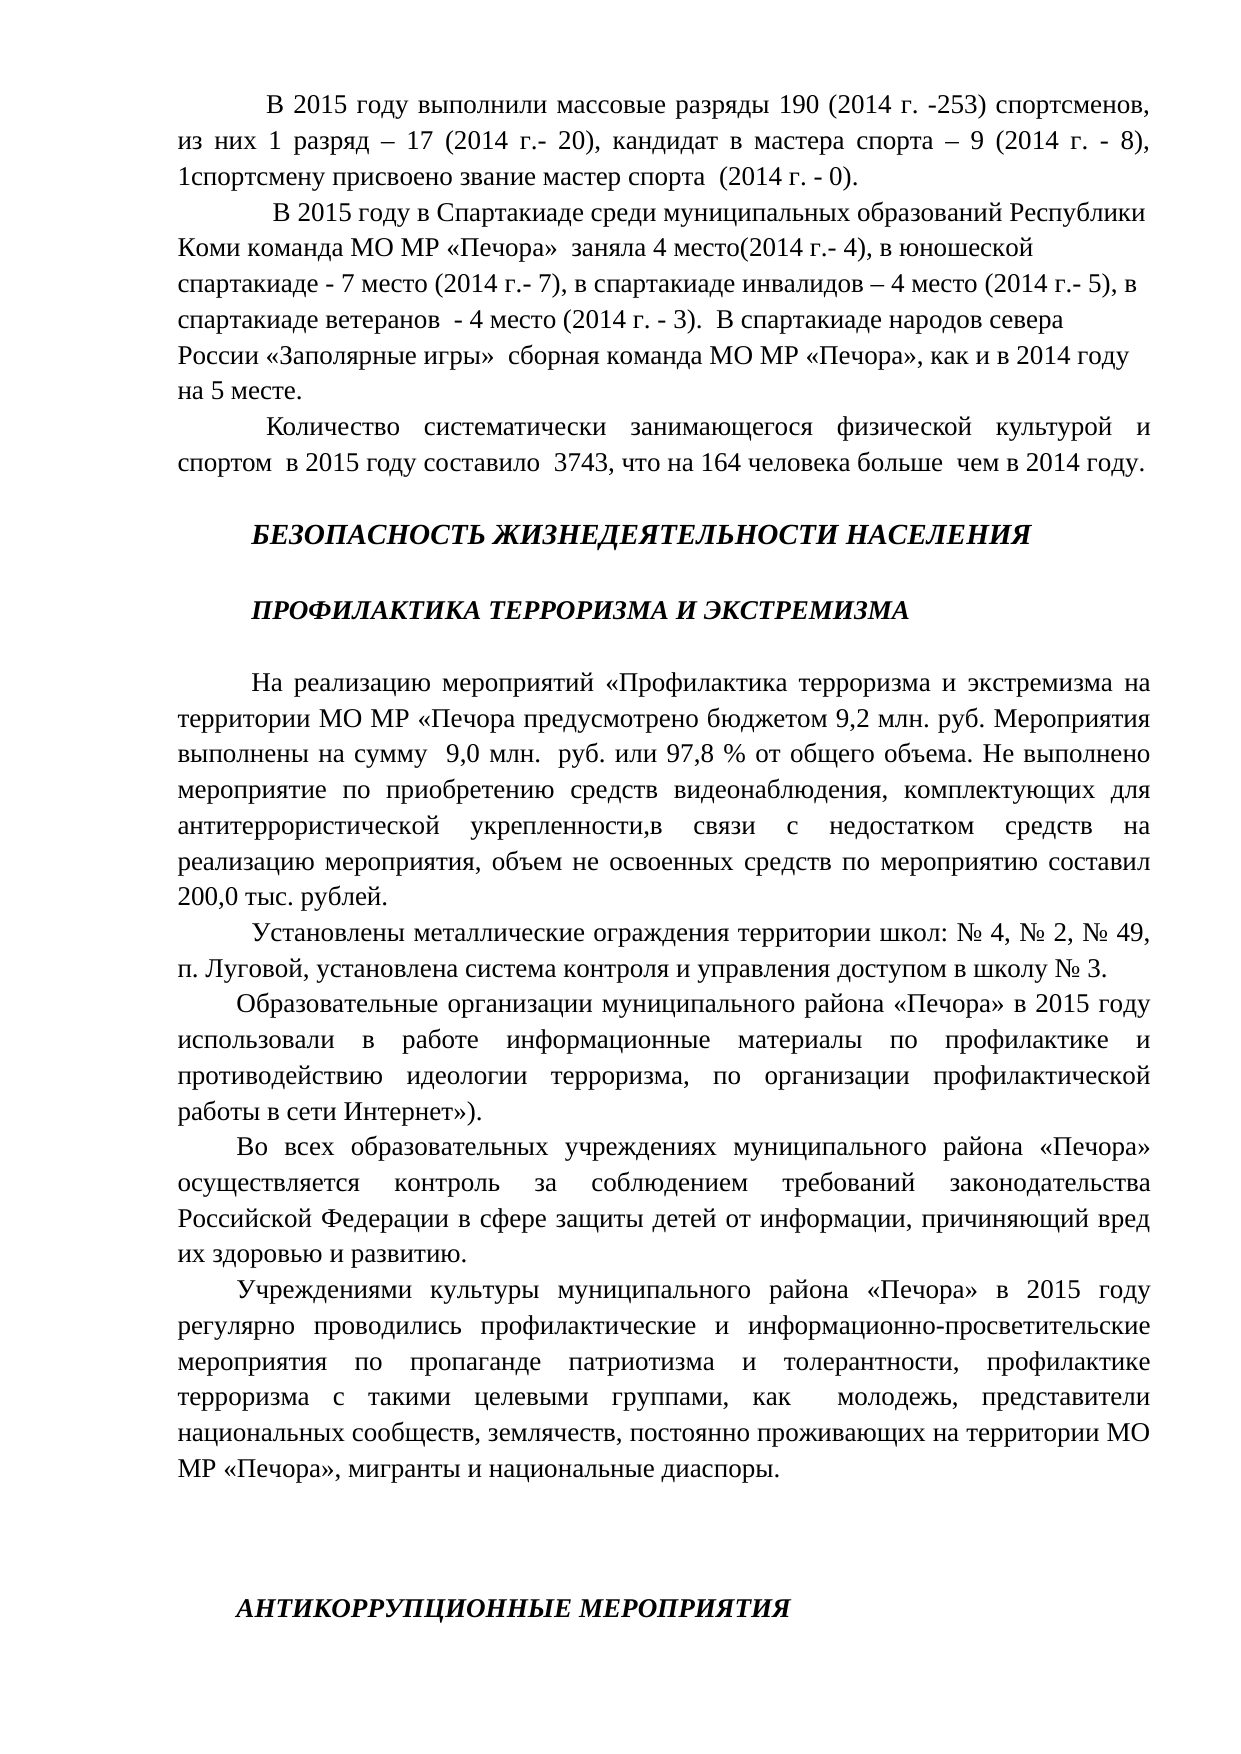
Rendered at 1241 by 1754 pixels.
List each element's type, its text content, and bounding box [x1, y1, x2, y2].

text В 2015 году выполнили массовые разряды 190 (2014 г. -253) спортсменов, из них 1 разряд – 17 (2014 г.- 20), кандидат в мастера спорта – 9 (2014 г. - 8), 1спортсмену присвоено звание мастер спорта (2014 г. - 0). [177, 89, 1152, 191]
text АНТИКОРРУПЦИОННЫЕ МЕРОПРИЯТИЯ [177, 1592, 1152, 1623]
text Количество систематически занимающегося физической культурой и спортом в 2015 году составило 3743, что на 164 человека больше чем в 2014 году. [177, 410, 1152, 477]
text Во всех образовательных учреждениях муниципального района «Печора» осуществляется контроль за соблюдением требований законодательства Российской Федерации в сфере защиты детей от информации, причиняющий вред их здоровью и развитию. [177, 1130, 1152, 1269]
text БЕЗОПАСНОСТЬ ЖИЗНЕДЕЯТЕЛЬНОСТИ НАСЕЛЕНИЯ [177, 517, 1152, 551]
text Установлены металлические ограждения территории школ: № 4, № 2, № 49, п. Луговой, установлена система контроля и управления доступом в школу № 3. [177, 916, 1152, 983]
text В 2015 году в Спартакиаде среди муниципальных образований Республики Коми команда МО МР «Печора» заняла 4 место(2014 г.- 4), в юношеской спартакиаде - 7 место (2014 г.- 7), в спартакиаде инвалидов – 4 место (2014 г.- 5), в спартакиаде ветеранов - 4 место (2014 г. - 3). В спартакиаде народов севера России «Заполярные игры» сборная команда МО МР «Печора», как и в 2014 году на 5 месте. [177, 196, 1152, 406]
text ПРОФИЛАКТИКА ТЕРРОРИЗМА И ЭКСТРЕМИЗМА [177, 594, 1152, 626]
text Учреждениями культуры муниципального района «Печора» в 2015 году регулярно проводились профилактические и информационно-просветительские мероприятия по пропаганде патриотизма и толерантности, профилактике терроризма с такими целевыми группами, как молодежь, представители национальных сообществ, землячеств, постоянно проживающих на территории МО МР «Печора», мигранты и национальные диаспоры. [177, 1273, 1152, 1483]
text Образовательные организации муниципального района «Печора» в 2015 году использовали в работе информационные материалы по профилактике и противодействию идеологии терроризма, по организации профилактической работы в сети Интернет»). [177, 987, 1152, 1126]
text На реализацию мероприятий «Профилактика терроризма и экстремизма на территории МО МР «Печора предусмотрено бюджетом 9,2 млн. руб. Мероприятия выполнены на сумму 9,0 млн. руб. или 97,8 % от общего объема. Не выполнено мероприятие по приобретению средств видеонаблюдения, комплектующих для антитеррористической укрепленности,в связи с недостатком средств на реализацию мероприятия, объем не освоенных средств по мероприятию составил 200,0 тыс. рублей. [177, 666, 1152, 911]
